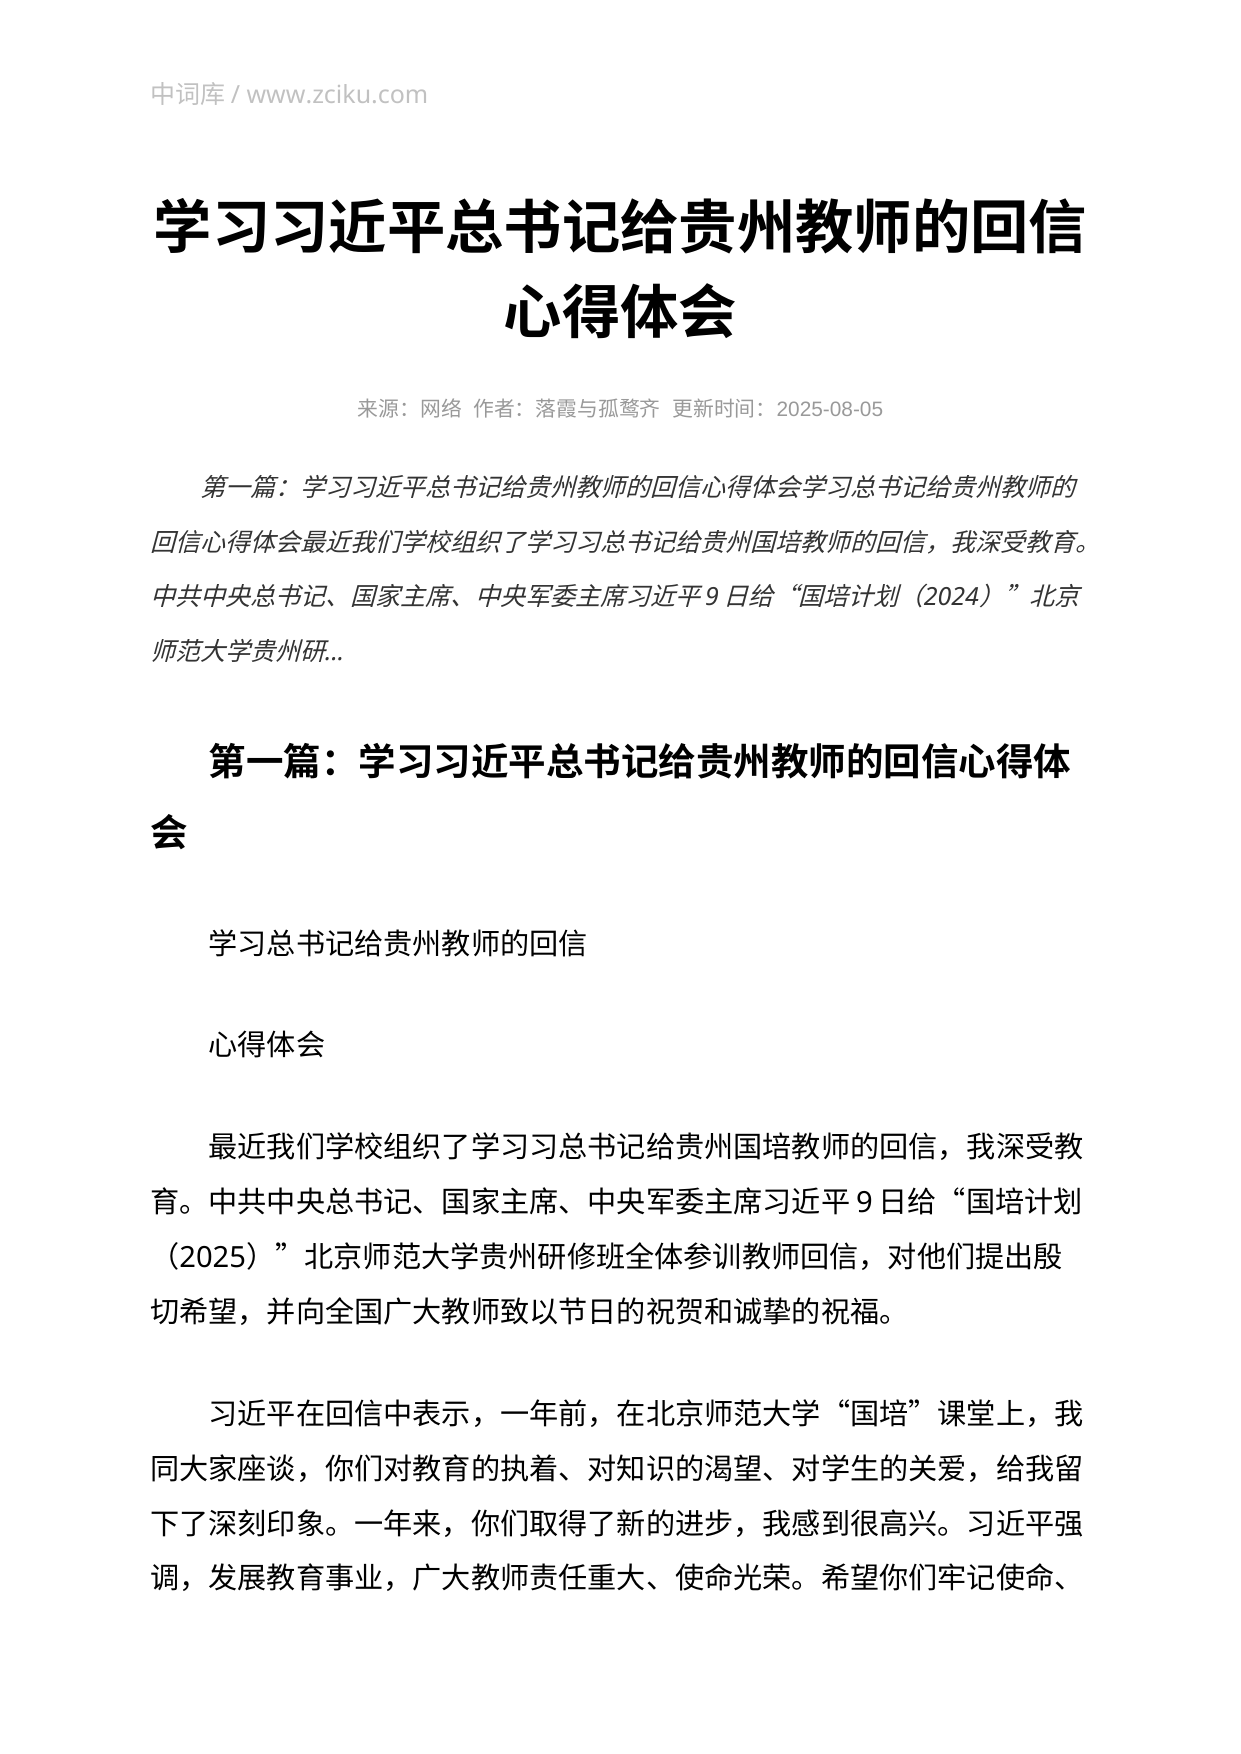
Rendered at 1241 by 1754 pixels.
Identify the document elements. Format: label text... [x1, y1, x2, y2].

text 最近我们学校组织了学习习总书记给贵州国培教师的回信，我深受教育。中共中央总书记、国家主席、中央军委主席习近平9日给“国培计划（2025）”北京师范大学贵州研修班全体参训教师回信，对他们提出殷切希望，并向全国广大教师致以节日的祝贺和诚挚的祝福。 [150, 1124, 1090, 1331]
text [150, 1390, 1090, 1597]
subtitle 学习习近平总书记给贵州教师的回信心得体会 [150, 181, 1090, 350]
text 第一篇：学习习近平总书记给贵州教师的回信心得体会 [150, 732, 1090, 857]
text 第一篇：学习习近平总书记给贵州教师的回信心得体会学习总书记给贵州教师的回信心得体会最近我们学校组织了学习习总书记给贵州国培教师的回信，我深受教育。中共中央总书记、国家主席、中央军委主席习近平9日给“国培计划（2024）”北京师范大学贵州研... [150, 468, 1090, 667]
text 来源：网络 作者：落霞与孤鹜齐 更新时间：2025-08-05 [150, 397, 1090, 421]
text 学习总书记给贵州教师的回信 [150, 920, 1090, 962]
text 心得体会 [150, 1022, 1090, 1064]
